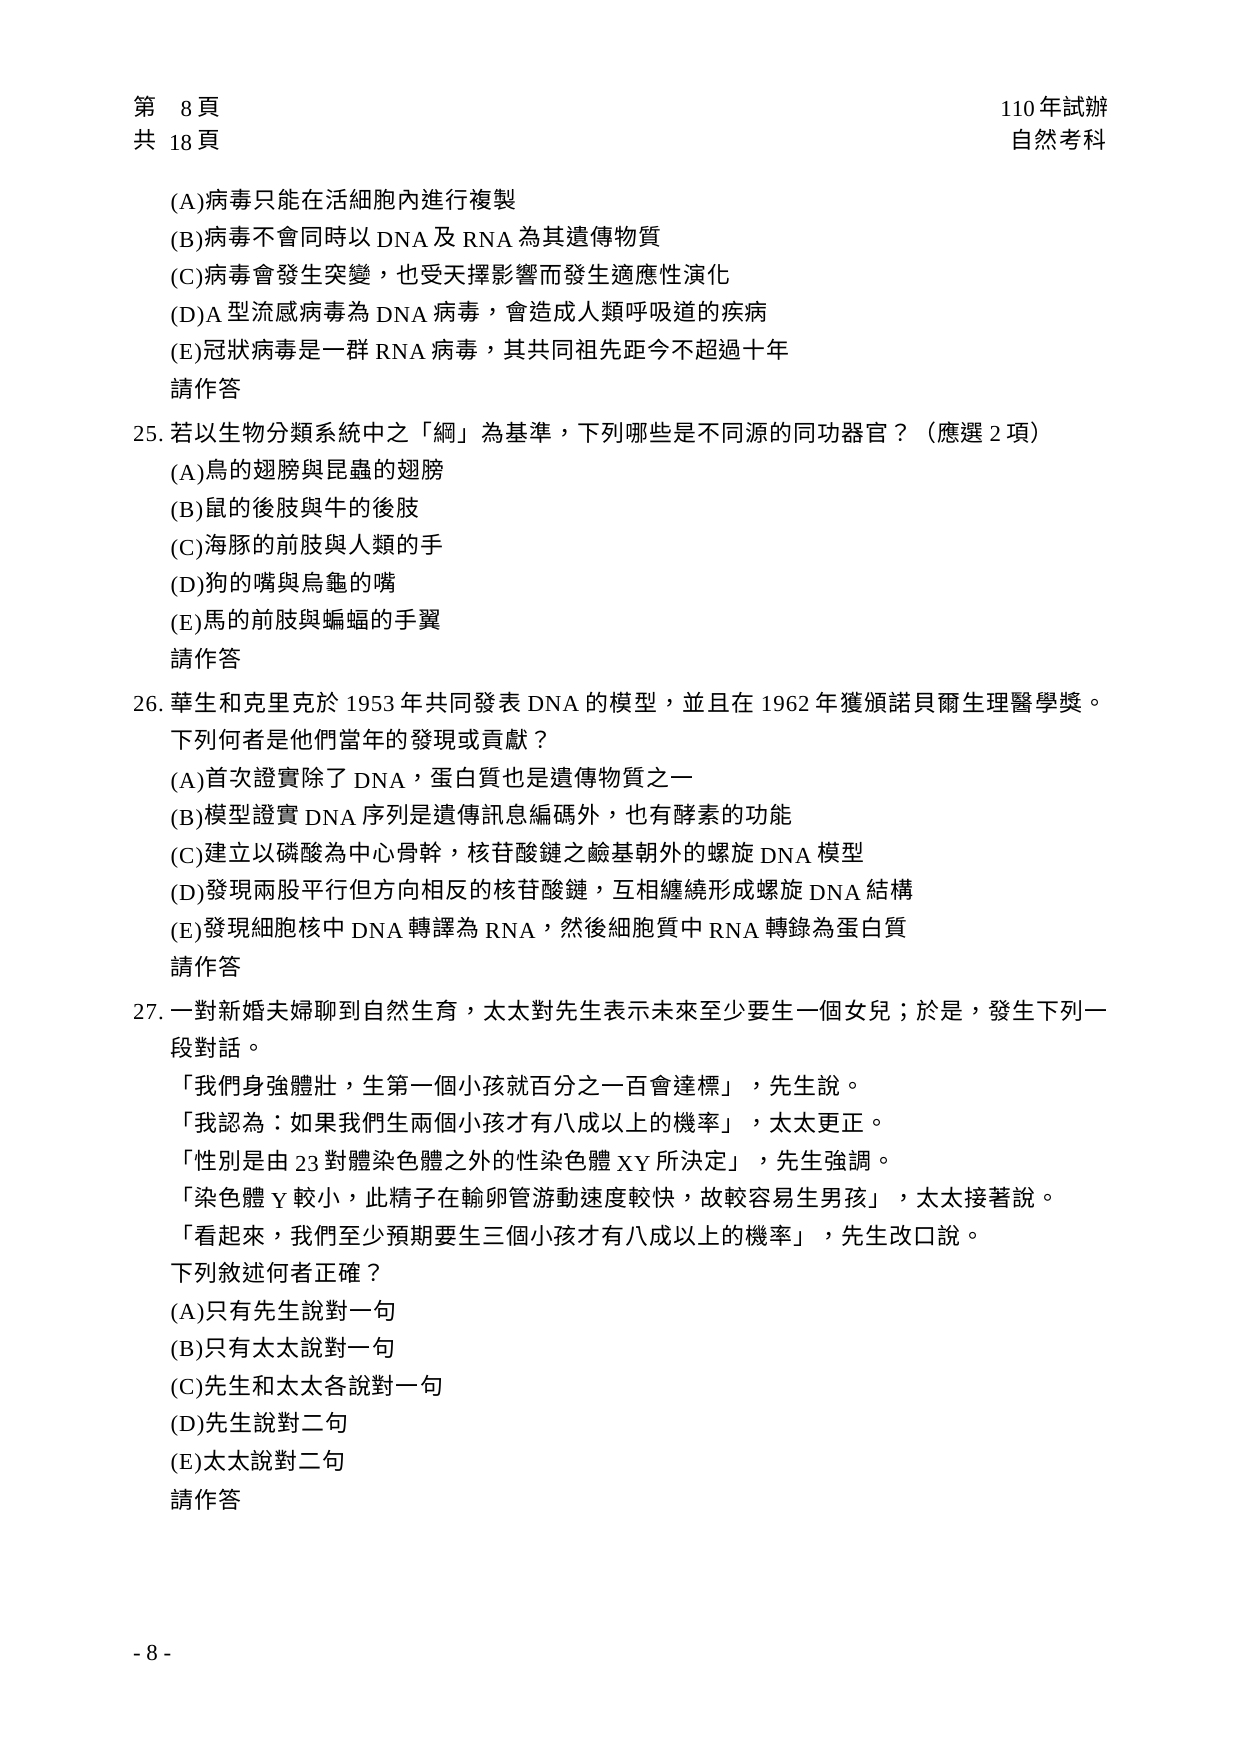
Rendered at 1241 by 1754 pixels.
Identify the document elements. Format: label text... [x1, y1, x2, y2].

text (D)發現兩股平行但方向相反的核苷酸鏈，互相纏繞形成螺旋DNA結構 [170, 868, 1107, 906]
text (E)馬的前肢與蝙蝠的手翼 [170, 598, 1107, 635]
text 下列敘述何者正確？ [170, 1251, 1107, 1288]
text (D)狗的嘴與烏龜的嘴 [170, 560, 1107, 598]
text (C)病毒會發生突變，也受天擇影響而發生適應性演化 [170, 252, 1107, 290]
text 25. 若以生物分類系統中之「綱」為基準，下列哪些是不同源的同功器官？（應選2項） [133, 410, 1107, 448]
text 「性別是由23對體染色體之外的性染色體XY所決定」，先生強調。 [170, 1138, 1107, 1176]
text (E)冠狀病毒是一群RNA病毒，其共同祖先距今不超過十年 [170, 327, 1107, 365]
text (D)先生說對二句 [170, 1401, 1107, 1438]
text 請作答 [170, 1476, 1107, 1515]
text (D)A型流感病毒為DNA病毒，會造成人類呼吸道的疾病 [170, 290, 1107, 327]
text 26. 華生和克里克於1953年共同發表DNA的模型，並且在1962年獲頒諾貝爾生理醫學獎。下列何者是他們當年的發現或貢獻？ [133, 681, 1107, 756]
text 「我認為：如果我們生兩個小孩才有八成以上的機率」，太太更正。 [170, 1101, 1107, 1138]
text (A)首次證實除了DNA，蛋白質也是遺傳物質之一 [170, 756, 1107, 793]
text (A)病毒只能在活細胞內進行複製 [170, 177, 1107, 215]
text (B)病毒不會同時以DNA及RNA為其遺傳物質 [170, 215, 1107, 252]
text 27. 一對新婚夫婦聊到自然生育，太太對先生表示未來至少要生一個女兒；於是，發生下列一段對話。 [133, 988, 1107, 1063]
text 請作答 [170, 365, 1107, 404]
text 請作答 [170, 635, 1107, 674]
text 請作答 [170, 943, 1107, 982]
text 「我們身強體壯，生第一個小孩就百分之一百會達標」，先生說。 [170, 1063, 1107, 1101]
text (A)只有先生說對一句 [170, 1288, 1107, 1326]
text (B)只有太太說對一句 [170, 1326, 1107, 1363]
text (C)海豚的前肢與人類的手 [170, 523, 1107, 560]
text (B)模型證實DNA序列是遺傳訊息編碼外，也有酵素的功能 [170, 793, 1107, 831]
text (C)先生和太太各說對一句 [170, 1363, 1107, 1401]
text (E)發現細胞核中DNA轉譯為RNA，然後細胞質中RNA轉錄為蛋白質 [170, 906, 1107, 943]
text 「染色體Y較小，此精子在輸卵管游動速度較快，故較容易生男孩」，太太接著說。 [170, 1176, 1107, 1213]
text 「看起來，我們至少預期要生三個小孩才有八成以上的機率」，先生改口說。 [170, 1213, 1107, 1251]
text (C)建立以磷酸為中心骨幹，核苷酸鏈之鹼基朝外的螺旋DNA模型 [170, 831, 1107, 868]
text (E)太太說對二句 [170, 1438, 1107, 1476]
text (A)鳥的翅膀與昆蟲的翅膀 [170, 448, 1107, 485]
text (B)鼠的後肢與牛的後肢 [170, 485, 1107, 523]
